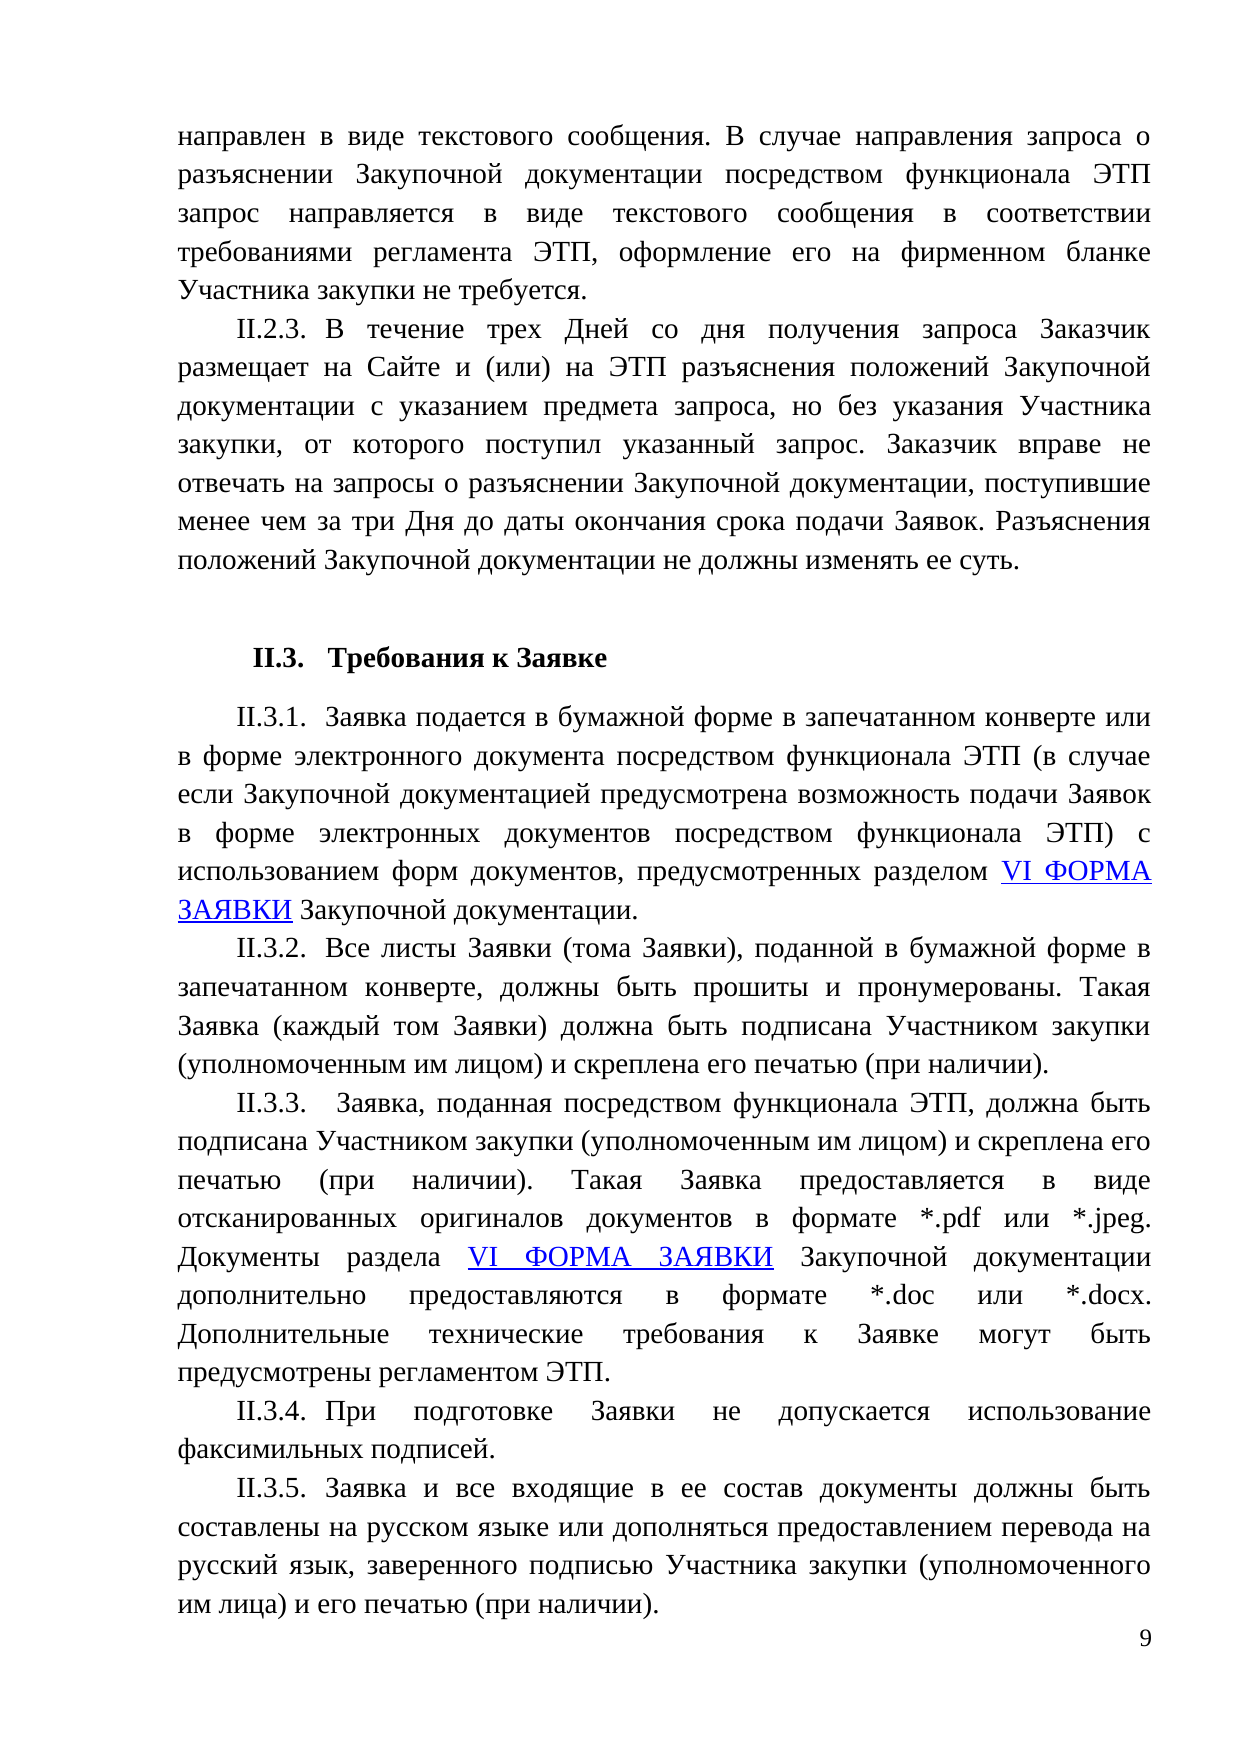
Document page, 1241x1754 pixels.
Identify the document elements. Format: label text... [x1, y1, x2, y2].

list Требования к Заявке [252, 640, 1152, 673]
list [177, 118, 1152, 306]
list Заявка и все входящие в ее состав документы должны быть составлены на русском языке или дополняться предоставлением перевода на русский язык, заверенного подписью Участника закупки (уполномоченного им лица) и его печатью (при наличии). [177, 1470, 1152, 1619]
list Заявка подается в бумажной форме в запечатанном конверте или в форме электронного документа посредством функционала ЭТП (в случае если Закупочной документацией предусмотрена возможность подачи Заявок в форме электронных документов посредством функционала ЭТП) с использованием форм документов, предусмотренных разделом VI ФОРМА ЗАЯВКИ Закупочной документации. [177, 699, 1152, 926]
list При подготовке Заявки не допускается использование факсимильных подписей. [177, 1393, 1152, 1465]
list Все листы Заявки (тома Заявки), поданной в бумажной форме в запечатанном конверте, должны быть прошиты и пронумерованы. Такая Заявка (каждый том Заявки) должна быть подписана Участником закупки (уполномоченным им лицом) и скреплена его печатью (при наличии). [177, 931, 1152, 1080]
list Заявка, поданная посредством функционала ЭТП, должна быть подписана Участником закупки (уполномоченным им лицом) и скреплена его печатью (при наличии). Такая Заявка предоставляется в виде отсканированных оригиналов документов в формате *.pdf или *.jpeg. Документы раздела VI ФОРМА ЗАЯВКИ Закупочной документации дополнительно предоставляются в формате *.doc или *.docx. Дополнительные технические требования к Заявке могут быть предусмотрены регламентом ЭТП. [177, 1085, 1152, 1388]
list В течение трех Дней со дня получения запроса Заказчик размещает на Сайте и (или) на ЭТП разъяснения положений Закупочной документации с указанием предмета запроса, но без указания Участника закупки, от которого поступил указанный запрос. Заказчик вправе не отвечать на запросы о разъяснении Закупочной документации, поступившие менее чем за три Дня до даты окончания срока подачи Заявок. Разъяснения положений Закупочной документации не должны изменять ее суть. [177, 311, 1152, 576]
